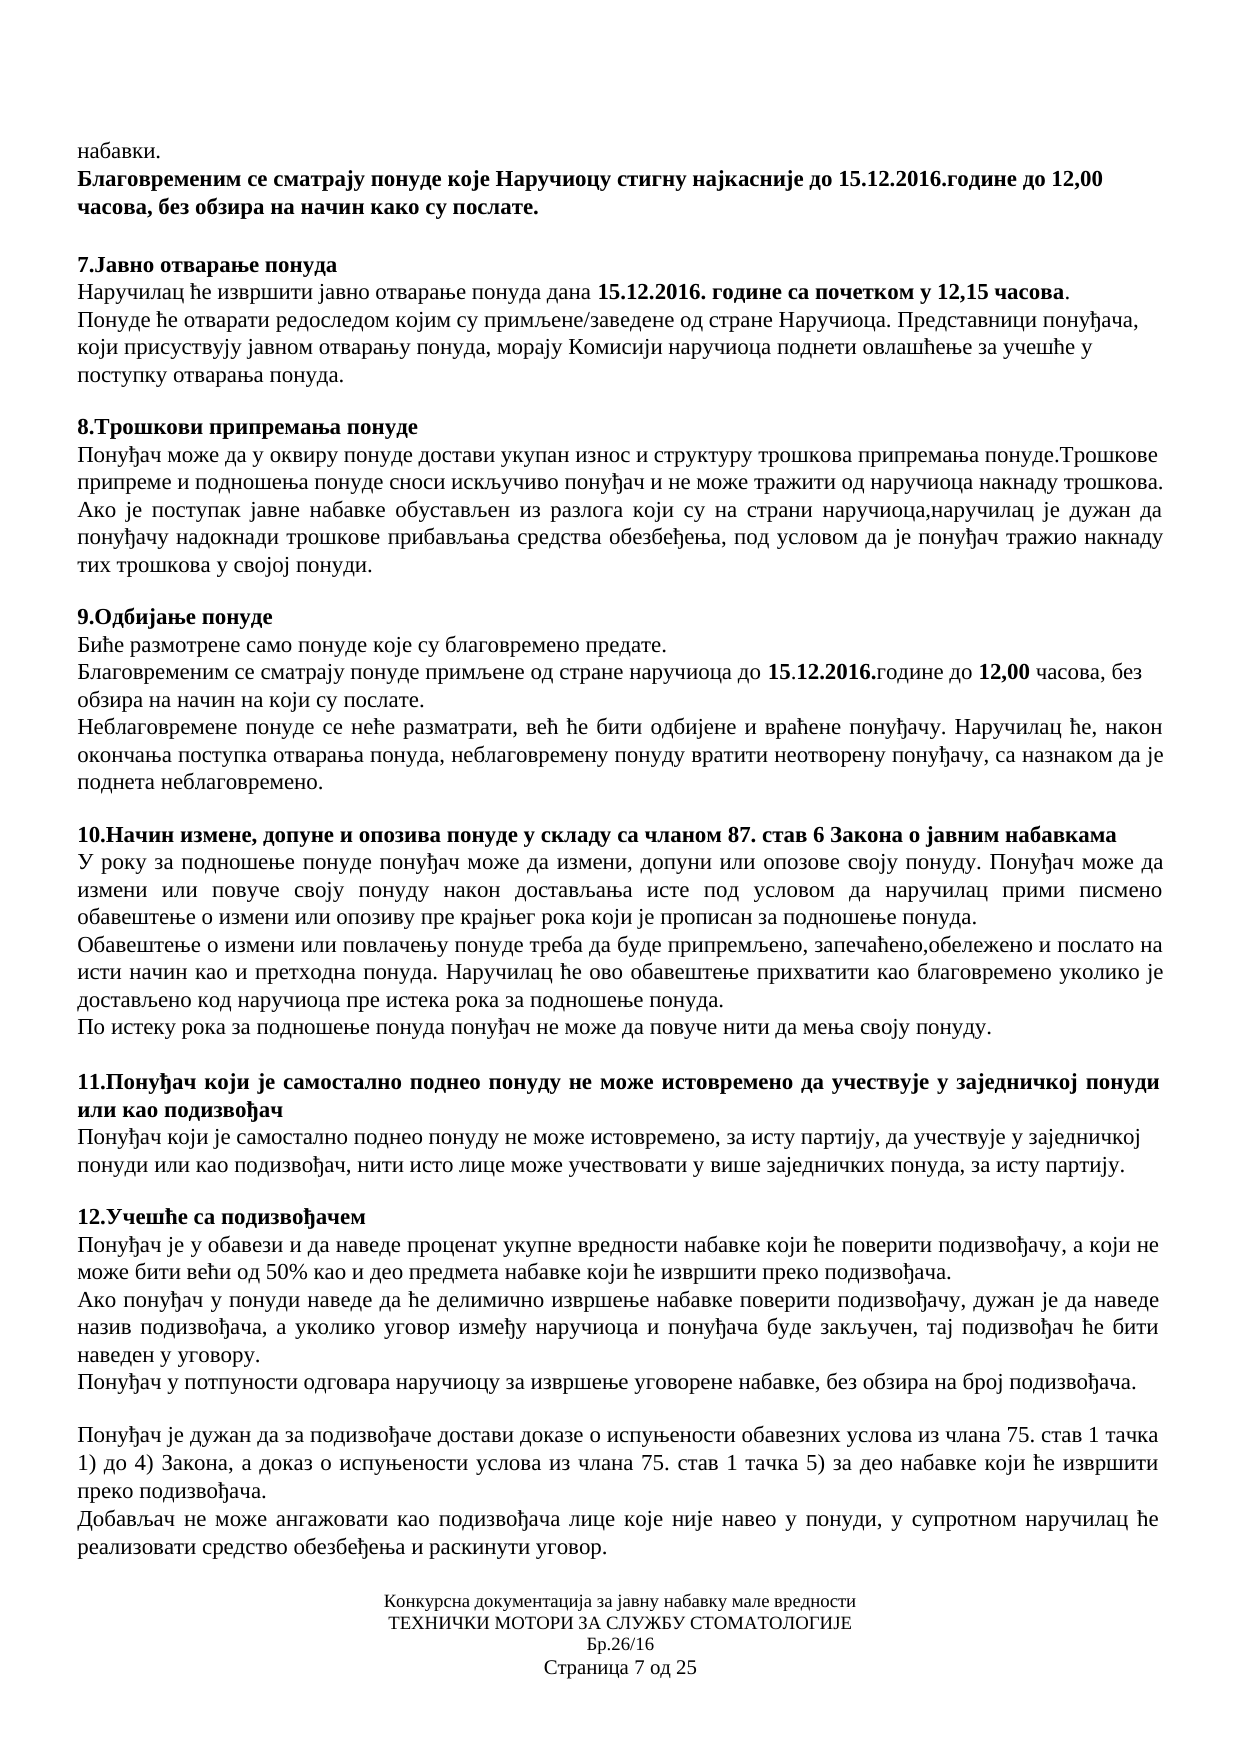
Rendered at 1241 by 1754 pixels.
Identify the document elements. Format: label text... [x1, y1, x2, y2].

text Понуђач који је самостално поднео понуду не може истовремено, за исту партију, да учествује у заједничкој понуди или као подизвођач, нити исто лице може учествовати у више заједничких понуда, за исту партију. [77, 1122, 1161, 1177]
text Добављач не може ангажовати као подизвођача лице које није навео у понуди, у супротном наручилац ће реализовати средство обезбеђења и раскинути уговор. [77, 1504, 1161, 1560]
text Биће размотрене само понуде које су благовремено предате. [77, 630, 1165, 657]
text Понуђач је дужан да за подизвођаче достави доказе о испуњености обавезних услова из члана 75. став 1 тачка 1) до 4) Закона, а доказ о испуњености услова из члана 75. став 1 тачка 5) за део набавке који ће извршити преко подизвођача. [77, 1419, 1161, 1504]
subtitle Благовременим се сматрају понуде које Наручиоцу стигну најкасније до 15.12.2016.године до 12,00 часова, без обзира на начин како су послате. [77, 164, 1165, 220]
text Понуђач може да у оквиру понуде достави укупан износ и структуру трошкова припремања понуде.Трошкове припреме и подношења понуде сноси искључиво понуђач и не може тражити од наручиоца накнаду трошкова. [77, 440, 1165, 495]
text Наручилац ће извршити јавно отварање понуда дана 15.12.2016. године са почетком у 12,15 часова. [77, 277, 1165, 305]
text Понуде ће отварати редоследом којим су примљене/заведене од стране Наручиоца. Представници понуђача, који присуствују јавном отварању понуда, морају Комисији наручиоца поднети овлашћење за учешће у поступку отварања понуда. [77, 305, 1165, 387]
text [77, 136, 1165, 164]
subtitle 9.Одбијање понуде [77, 602, 1165, 630]
text По истеку рока за подношење понуда понуђач не може да повуче нити да мења своју понуду. [77, 1012, 1165, 1040]
text Ако понуђач у понуди наведе да ће делимично извршење набавке поверити подизвођачу, дужан је да наведе назив подизвођача, а уколико уговор између наручиоца и понуђача буде закључен, тај подизвођач ће бити наведен у уговору. [77, 1285, 1161, 1367]
subtitle 8.Трошкови припремања понуде [77, 412, 1165, 440]
text Обавештење о измени или повлачењу понуде треба да буде припремљено, запечаћено,обележено и послато на исти начин као и претходна понуда. Наручилац ће ово обавештење прихватити као благовремено уколико је достављено код наручиоца пре истека рока за подношење понуда. [77, 930, 1165, 1012]
text У року за подношење понуде понуђач може да измени, допуни или опозове своју понуду. Понуђач може да измени или повуче своју понуду након достављања исте под условом да наручилац прими писмено обавештење о измени или опозиву пре крајњег рока који је прописан за подношење понуда. [77, 847, 1165, 930]
text Понуђач је у обавези и да наведе проценат укупне вредности набавке који ће поверити подизвођачу, а који не може бити већи од 50% као и део предмета набавке који ће извршити преко подизвођача. [77, 1230, 1161, 1285]
text Благовременим се сматрају понуде примљене од стране наручиоца до 15.12.2016.године до 12,00 часова, без обзира на начин на који су послате. [77, 657, 1165, 712]
text Неблаговремене понуде се неће разматрати, већ ће бити одбијене и враћене понуђачу. Наручилац ће, након окончања поступка отварања понуда, неблаговремену понуду вратити неотворену понуђачу, са назнаком да је поднета неблаговремено. [77, 712, 1165, 795]
text Ако је поступак јавне набавке обустављен из разлога који су на страни наручиоца,наручилац је дужан да понуђачу надокнади трошкове прибављања средства обезбеђења, под условом да је понуђач тражио накнаду тих трошкова у својој понуди. [77, 495, 1165, 577]
text Понуђач у потпуности одговара наручиоцу за извршење уговорене набавке, без обзира на број подизвођача. [77, 1367, 1165, 1395]
subtitle 7.Јавно отварање понуда [77, 250, 1165, 277]
subtitle 11.Понуђач који је самостално поднео понуду не може истовремено да учествује у заједничкој понуди или као подизвођач [77, 1067, 1161, 1122]
subtitle 10.Начин измене, допуне и опозива понуде у складу са чланом 87. став 6 Закона о јавним набавкама [77, 820, 1165, 847]
subtitle 12.Учешће са подизвођачем [77, 1202, 1165, 1230]
